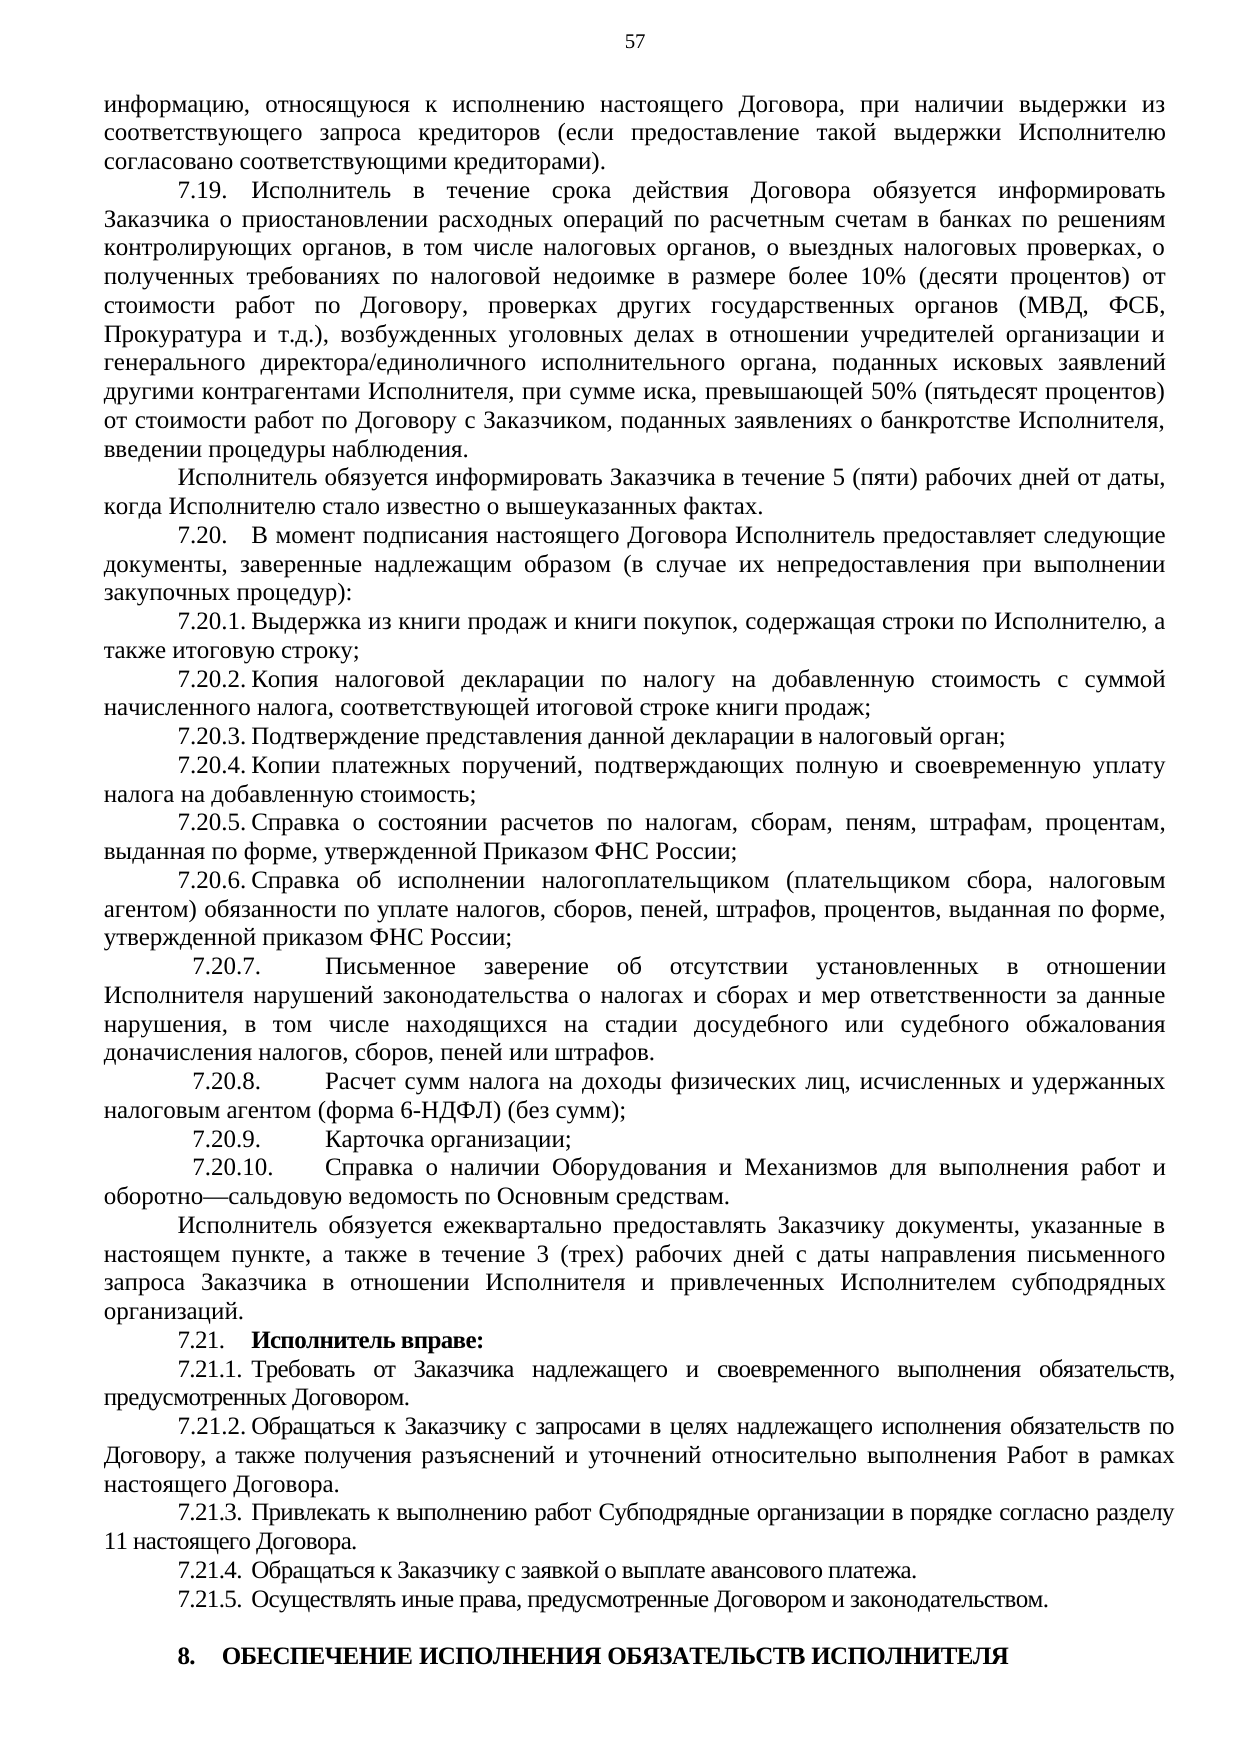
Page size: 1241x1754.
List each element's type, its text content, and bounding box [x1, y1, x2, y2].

list Копии платежных поручений, подтверждающих полную и своевременную уплату налога на добавленную стоимость; [103, 750, 1167, 807]
list Справка об исполнении налогоплательщиком (плательщиком сбора, налоговым агентом) обязанности по уплате налогов, сборов, пеней, штрафов, процентов, выданная по форме, утвержденной приказом ФНС России; [103, 865, 1167, 951]
list Копия налоговой декларации по налогу на добавленную стоимость с суммой начисленного налога, соответствующей итоговой строке книги продаж; [103, 664, 1167, 721]
list Осуществлять иные права, предусмотренные Договором и законодательством. [103, 1584, 1176, 1612]
list Привлекать к выполнению работ Субподрядные организации в порядке согласно разделу 11 настоящего Договора. [103, 1497, 1176, 1555]
list Исполнитель в течение срока действия Договора обязуется информировать Заказчика о приостановлении расходных операций по расчетным счетам в банках по решениям контролирующих органов, в том числе налоговых органов, о выездных налоговых проверках, о полученных требованиях по налоговой недоимке в размере более 10% (десяти процентов) от стоимости работ по Договору, проверках других государственных органов (МВД, ФСБ, Прокуратура и т.д.), возбужденных уголовных делах в отношении учредителей организации и генерального директора/единоличного исполнительного органа, поданных исковых заявлений другими контрагентами Исполнителя, при сумме иска, превышающей 50% (пятьдесят процентов) от стоимости работ по Договору с Заказчиком, поданных заявлениях о банкротстве Исполнителя, введении процедуры наблюдения. [103, 175, 1167, 462]
list Выдержка из книги продаж и книги покупок, содержащая строки по Исполнителю, а также итоговую строку; [103, 606, 1167, 664]
list Карточка организации; [103, 1124, 1167, 1152]
list Справка о наличии Оборудования и Механизмов для выполнения работ и оборотно—сальдовую ведомость по Основным средствам. [103, 1152, 1167, 1210]
text Исполнитель обязуется ежеквартально предоставлять Заказчику документы, указанные в настоящем пункте, а также в течение 3 (трех) рабочих дней с даты направления письменного запроса Заказчика в отношении Исполнителя и привлеченных Исполнителем субподрядных организаций. [103, 1210, 1167, 1325]
list Справка о состоянии расчетов по налогам, сборам, пеням, штрафам, процентам, выданная по форме, утвержденной Приказом ФНС России; [103, 807, 1167, 865]
list Письменное заверение об отсутствии установленных в отношении Исполнителя нарушений законодательства о налогах и сборах и мер ответственности за данные нарушения, в том числе находящихся на стадии досудебного или судебного обжалования доначисления налогов, сборов, пеней или штрафов. [103, 951, 1167, 1066]
list В момент подписания настоящего Договора Исполнитель предоставляет следующие документы, заверенные надлежащим образом (в случае их непредоставления при выполнении закупочных процедур): [103, 520, 1167, 606]
text Исполнитель обязуется информировать Заказчика в течение 5 (пяти) рабочих дней от даты, когда Исполнителю стало известно о вышеуказанных фактах. [103, 462, 1167, 520]
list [103, 89, 1167, 175]
list ОБЕСПЕЧЕНИЕ ИСПОЛНЕНИЯ ОБЯЗАТЕЛЬСТВ ИСПОЛНИТЕЛЯ [103, 1641, 1175, 1670]
list Исполнитель вправе: [103, 1325, 1176, 1354]
list Обращаться к Заказчику с заявкой о выплате авансового платежа. [103, 1555, 1176, 1584]
list Требовать от Заказчика надлежащего и своевременного выполнения обязательств, предусмотренных Договором. [103, 1354, 1176, 1411]
list Подтверждение представления данной декларации в налоговый орган; [103, 721, 1167, 750]
list Обращаться к Заказчику с запросами в целях надлежащего исполнения обязательств по Договору, а также получения разъяснений и уточнений относительно выполнения Работ в рамках настоящего Договора. [103, 1411, 1176, 1497]
list Расчет сумм налога на доходы физических лиц, исчисленных и удержанных налоговым агентом (форма 6-НДФЛ) (без сумм); [103, 1066, 1167, 1124]
